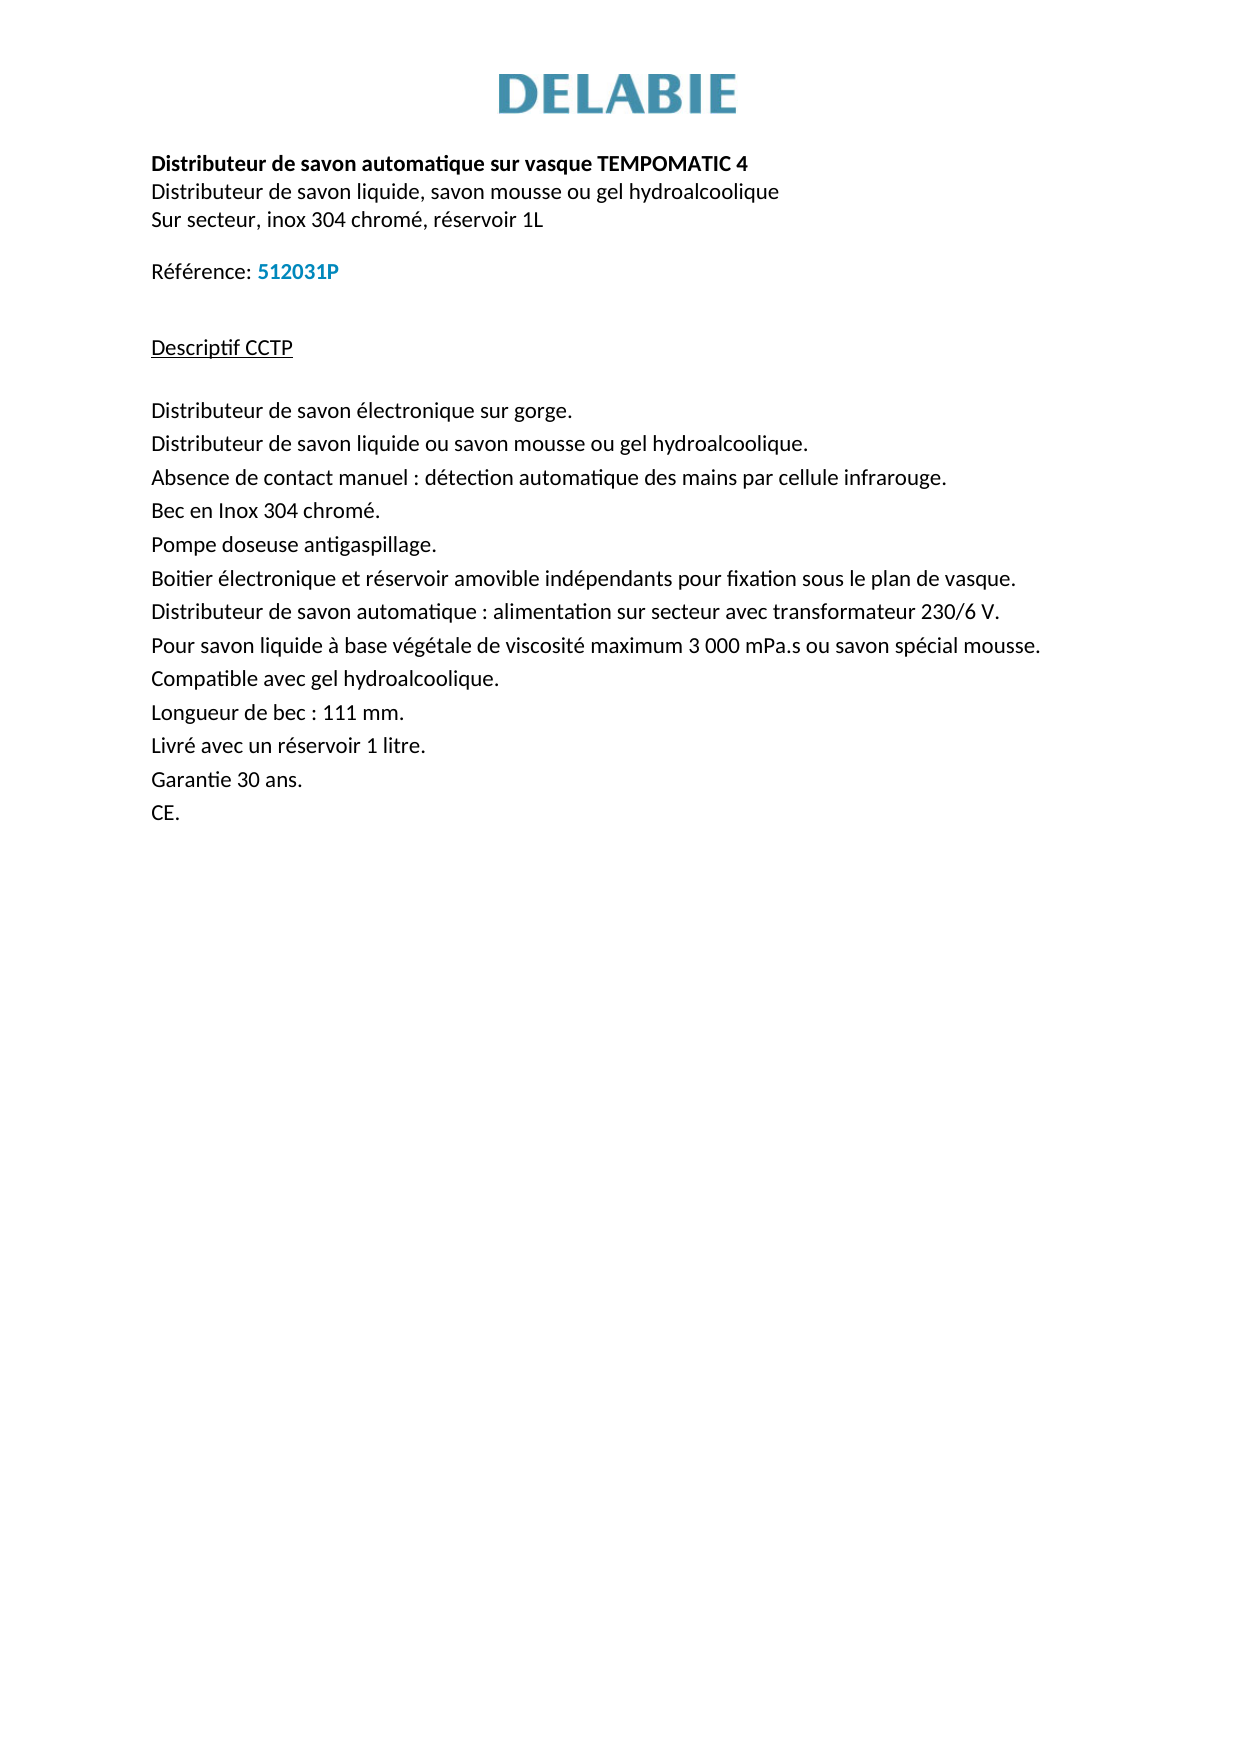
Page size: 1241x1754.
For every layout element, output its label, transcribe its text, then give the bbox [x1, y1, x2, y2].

text Bec en Inox 304 chromé. [151, 497, 1084, 525]
text Descriptif CCTP [151, 333, 1084, 361]
text Absence de contact manuel : détection automatique des mains par cellule infrarouge. [151, 463, 1084, 491]
text Boitier électronique et réservoir amovible indépendants pour fixation sous le plan de vasque. [151, 564, 1084, 592]
text Sur secteur, inox 304 chromé, réservoir 1L [151, 205, 1084, 233]
picture [497, 74, 738, 114]
text Distributeur de savon liquide ou savon mousse ou gel hydroalcoolique. [151, 429, 1084, 458]
text Référence: 512031P [151, 257, 1084, 285]
text Distributeur de savon automatique sur vasque TEMPOMATIC 4 [151, 149, 1084, 177]
text Distributeur de savon automatique : alimentation sur secteur avec transformateur 230/6 V. [151, 597, 1084, 625]
text Garantie 30 ans. [151, 765, 1084, 793]
text Compatible avec gel hydroalcoolique. [151, 664, 1084, 692]
text Distributeur de savon électronique sur gorge. [151, 396, 1084, 424]
text Pompe doseuse antigaspillage. [151, 530, 1084, 558]
text CE. [151, 798, 1084, 827]
text Livré avec un réservoir 1 litre. [151, 731, 1084, 759]
text Pour savon liquide à base végétale de viscosité maximum 3 000 mPa.s ou savon spécial mousse. [151, 631, 1084, 659]
text Longueur de bec : 111 mm. [151, 698, 1084, 726]
text Distributeur de savon liquide, savon mousse ou gel hydroalcoolique [151, 177, 1084, 205]
